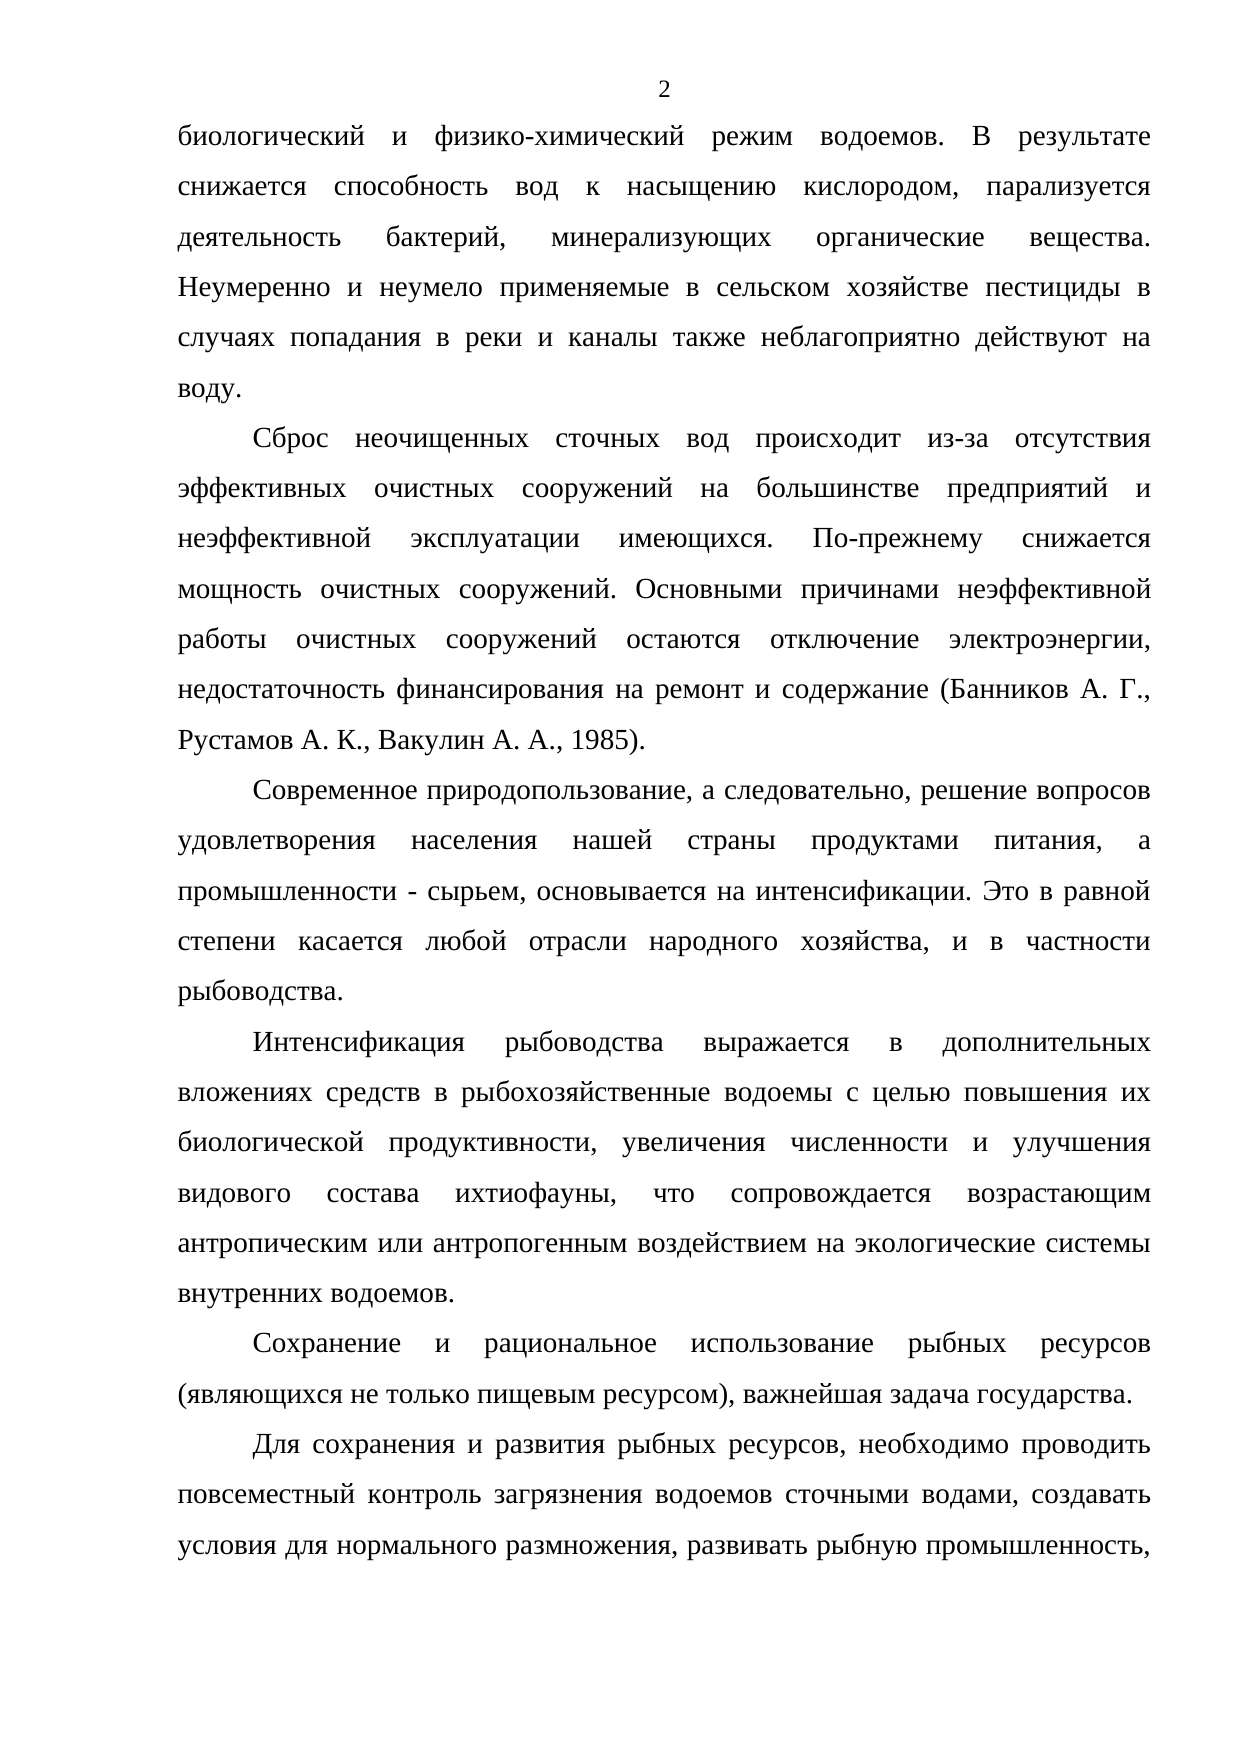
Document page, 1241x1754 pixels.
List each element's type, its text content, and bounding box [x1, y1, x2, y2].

text Интенсификация рыбоводства выражается в дополнительных вложениях средств в рыбохозяйственные водоемы с целью повышения их биологической продуктивности, увеличения численности и улучшения видового состава ихтиофауны, что сопровождается возрастающим антропическим или антропогенным воздействием на экологические системы внутренних водоемов. [177, 1024, 1152, 1309]
text Сохранение и рациональное использование рыбных ресурсов (являющихся не только пищевым ресурсом), важнейшая задача государства. [177, 1326, 1152, 1409]
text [177, 1426, 1152, 1560]
text Сброс неочищенных сточных вод происходит из-за отсутствия эффективных очистных сооружений на большинстве предприятий и неэффективной эксплуатации имеющихся. По-прежнему снижается мощность очистных сооружений. Основными причинами неэффективной работы очистных сооружений остаются отключение электроэнергии, недостаточность финансирования на ремонт и содержание (Банников А. Г., Рустамов А. К., Вакулин А. А., 1985). [177, 420, 1152, 755]
text Современное природопользование, а следовательно, решение вопросов удовлетворения населения нашей страны продуктами питания, а промышленности - сырьем, основывается на интенсификации. Это в равной степени касается любой отрасли народного хозяйства, и в частности рыбоводства. [177, 772, 1152, 1007]
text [177, 118, 1152, 403]
